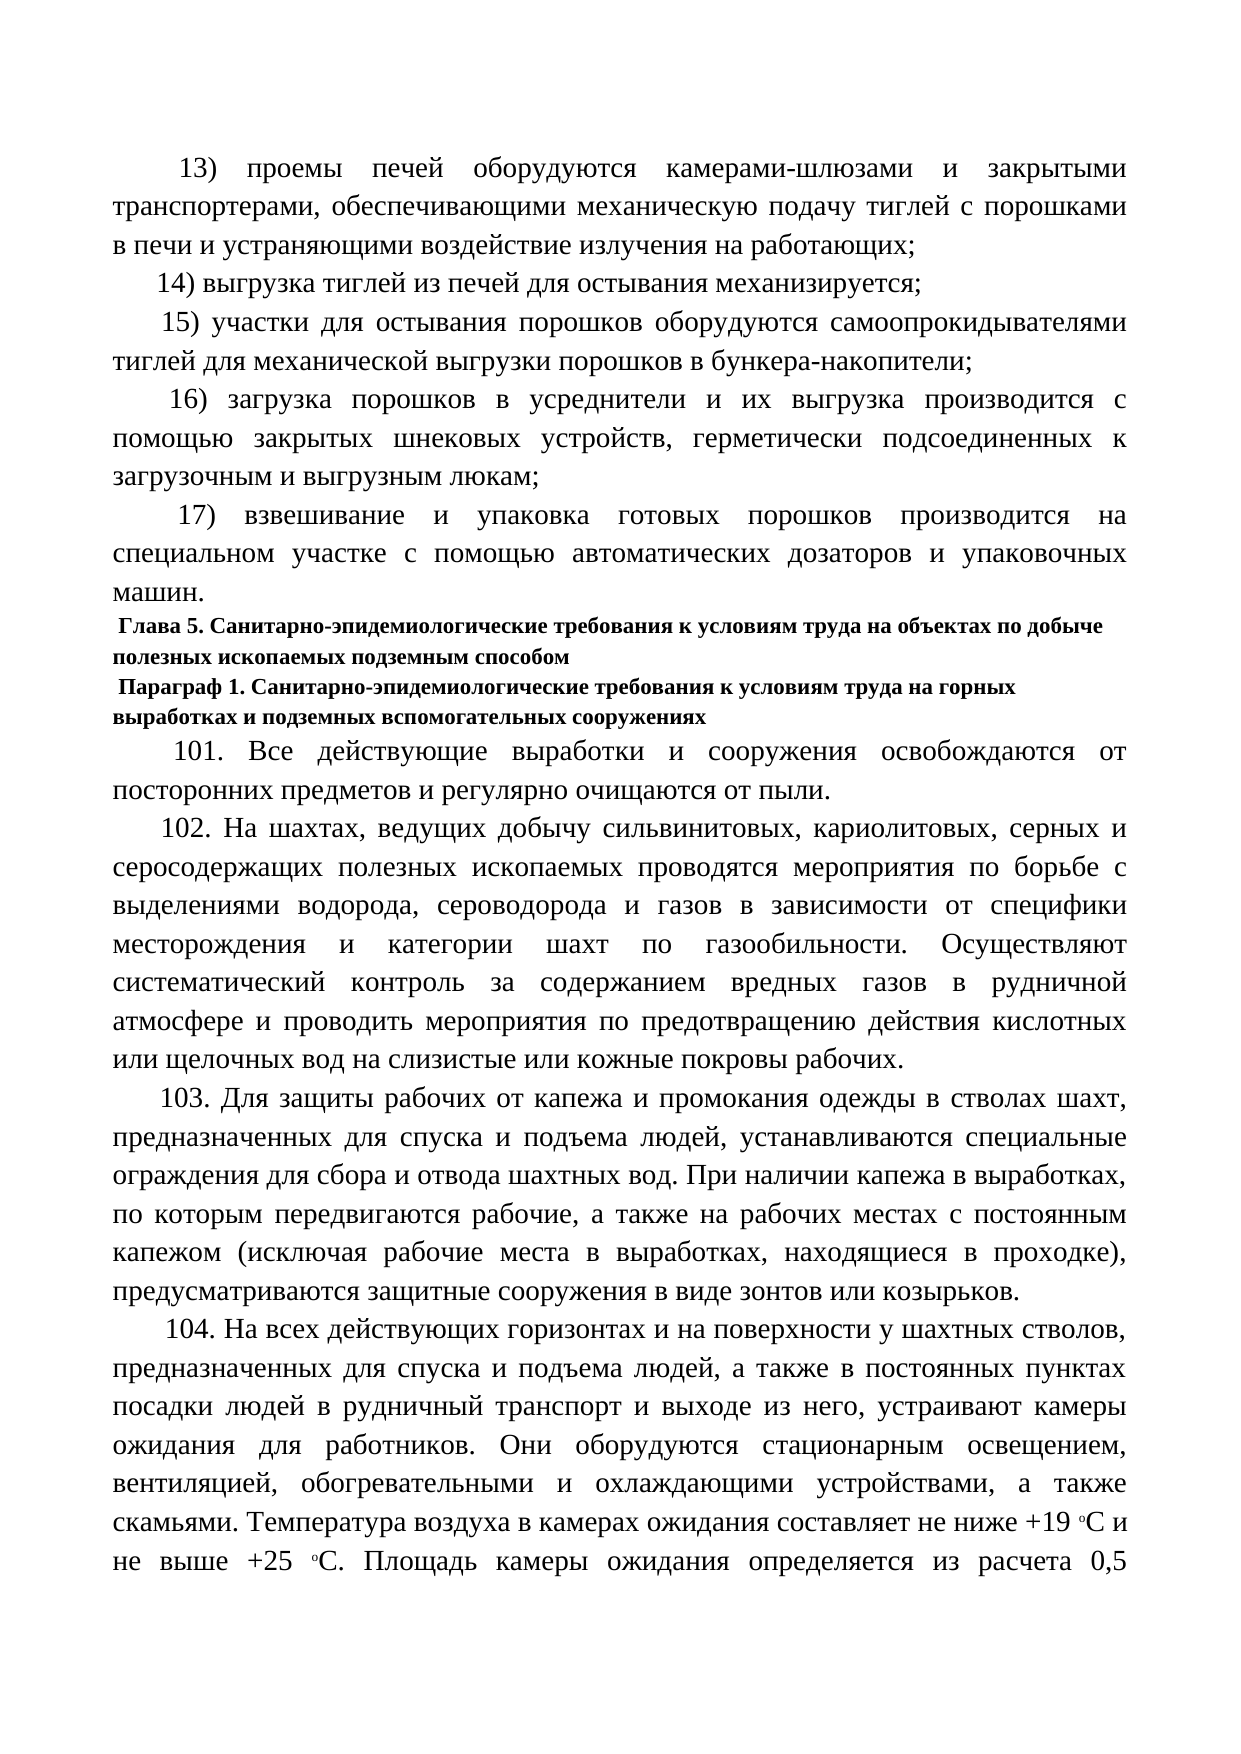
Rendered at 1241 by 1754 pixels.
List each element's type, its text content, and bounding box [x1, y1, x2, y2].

text 16) загрузка порошков в усреднители и их выгрузка производится с помощью закрытых шнековых устройств, герметически подсоединенных к загрузочным и выгрузным люкам; [112, 381, 1128, 492]
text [112, 1311, 1128, 1576]
text Глава 5. Санитарно-эпидемиологические требования к условиям труда на объектах по добыче полезных ископаемых подземным способом [112, 612, 1128, 669]
text 14) выгрузка тиглей из печей для остывания механизируется; [112, 266, 1128, 299]
text 15) участки для остывания порошков оборудуются самоопрокидывателями тиглей для механической выгрузки порошков в бункера-накопители; [112, 304, 1128, 376]
text 102. На шахтах, ведущих добычу сильвинитовых, кариолитовых, серных и серосодержащих полезных ископаемых проводятся мероприятия по борьбе с выделениями водорода, сероводорода и газов в зависимости от специфики месторождения и категории шахт по газообильности. Осуществляют систематический контроль за содержанием вредных газов в рудничной атмосфере и проводить мероприятия по предотвращению действия кислотных или щелочных вод на слизистые или кожные покровы рабочих. [112, 810, 1128, 1075]
text 13) проемы печей оборудуются камерами-шлюзами и закрытыми транспортерами, обеспечивающими механическую подачу тиглей с порошками в печи и устраняющими воздействие излучения на работающих; [112, 150, 1128, 261]
text 17) взвешивание и упаковка готовых порошков производится на специальном участке с помощью автоматических дозаторов и упаковочных машин. [112, 497, 1128, 607]
text Параграф 1. Санитарно-эпидемиологические требования к условиям труда на горных выработках и подземных вспомогательных сооружениях [112, 673, 1128, 729]
text 103. Для защиты рабочих от капежа и промокания одежды в стволах шахт, предназначенных для спуска и подъема людей, устанавливаются специальные ограждения для сбора и отвода шахтных вод. При наличии капежа в выработках, по которым передвигаются рабочие, а также на рабочих местах с постоянным капежом (исключая рабочие места в выработках, находящиеся в проходке), предусматриваются защитные сооружения в виде зонтов или козырьков. [112, 1080, 1128, 1306]
text 101. Все действующие выработки и сооружения освобождаются от посторонних предметов и регулярно очищаются от пыли. [112, 733, 1128, 805]
